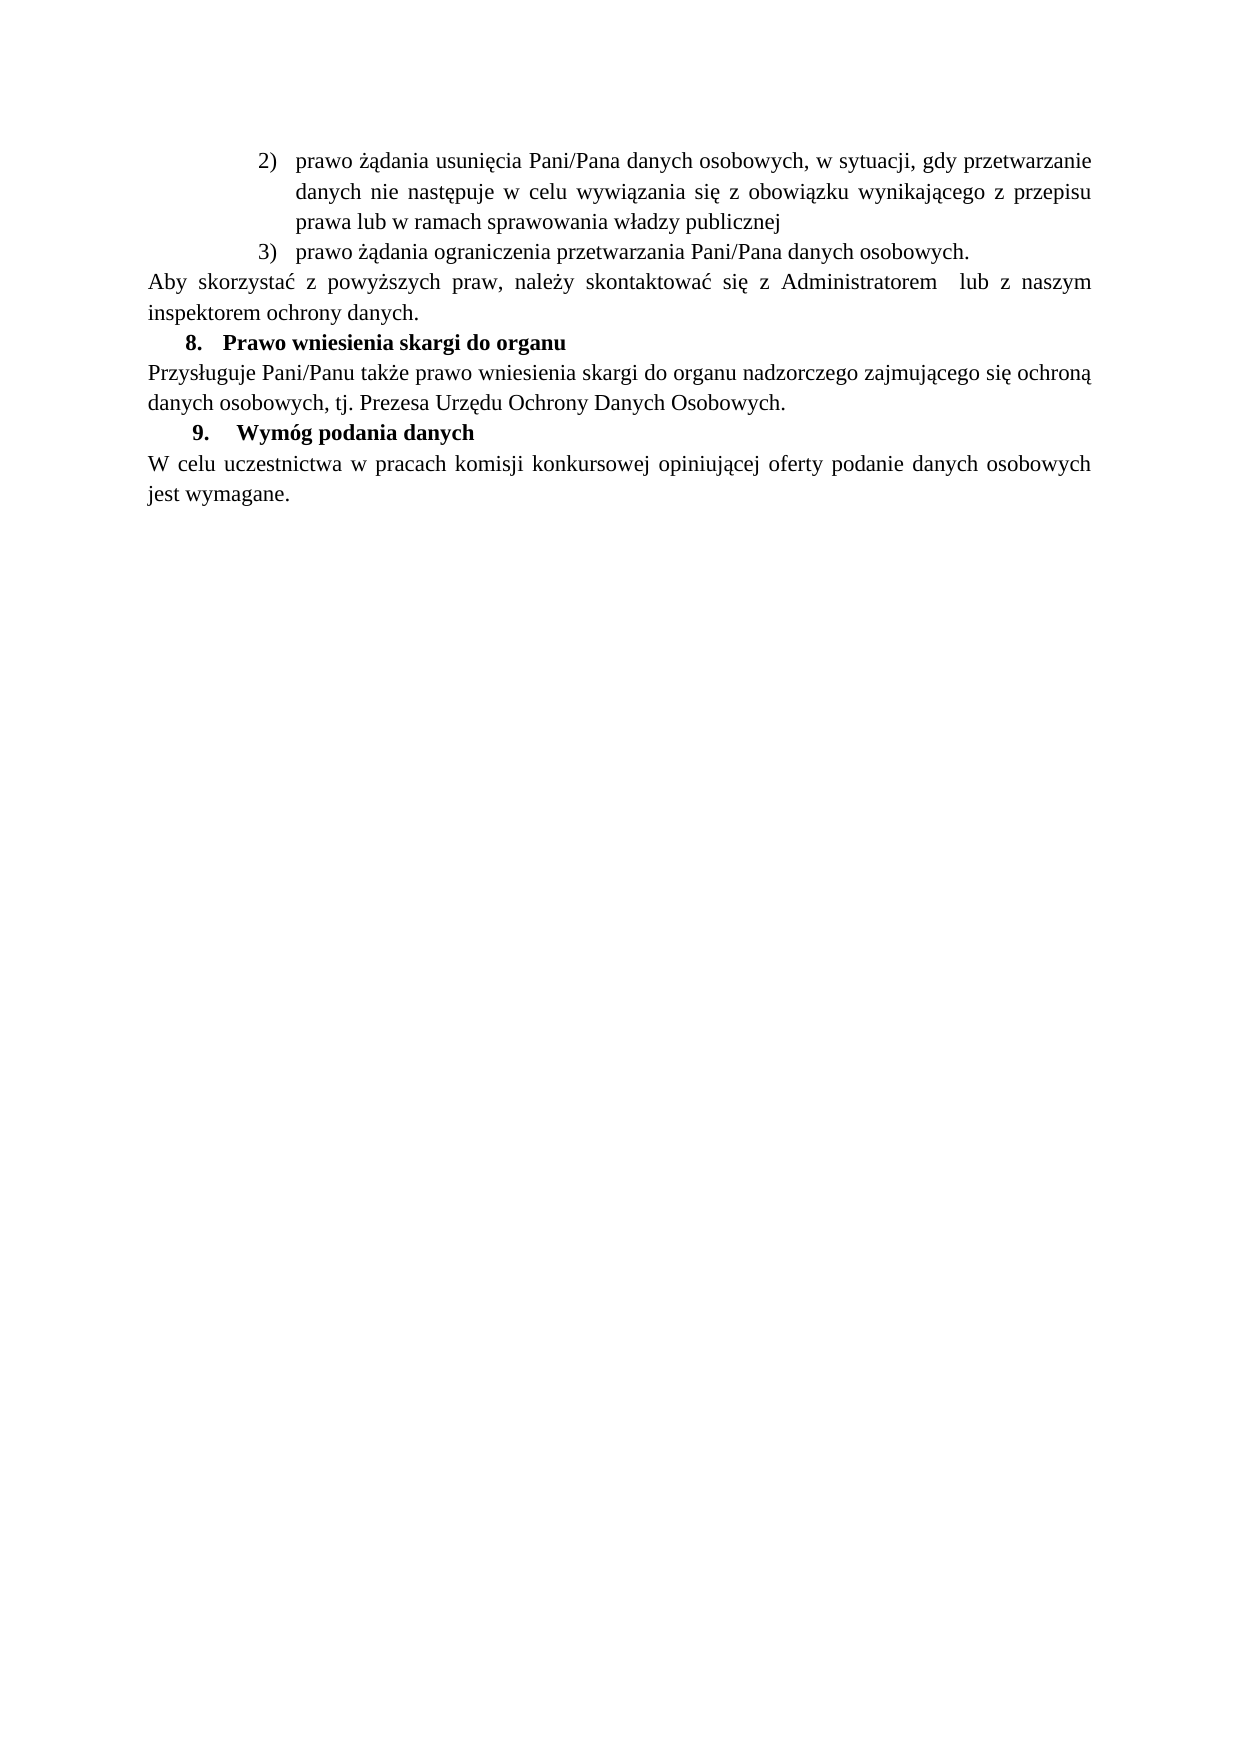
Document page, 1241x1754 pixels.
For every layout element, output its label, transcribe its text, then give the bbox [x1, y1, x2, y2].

list Prawo wniesienia skargi do organu [185, 329, 1093, 355]
text Aby skorzystać z powyższych praw, należy skontaktować się z Administratorem lub z naszym inspektorem ochrony danych. [148, 268, 1093, 325]
list prawo żądania usunięcia Pani/Pana danych osobowych, w sytuacji, gdy przetwarzanie danych nie następuje w celu wywiązania się z obowiązku wynikającego z przepisu prawa lub w ramach sprawowania władzy publicznej [258, 148, 1093, 234]
text 9. Wymóg podania danych [192, 419, 1093, 446]
text W celu uczestnictwa w pracach komisji konkursowej opiniującej oferty podanie danych osobowych jest wymagane. [148, 450, 1093, 506]
list prawo żądania ograniczenia przetwarzania Pani/Pana danych osobowych. [258, 238, 1093, 264]
text Przysługuje Pani/Panu także prawo wniesienia skargi do organu nadzorczego zajmującego się ochroną danych osobowych, tj. Prezesa Urzędu Ochrony Danych Osobowych. [148, 359, 1093, 416]
